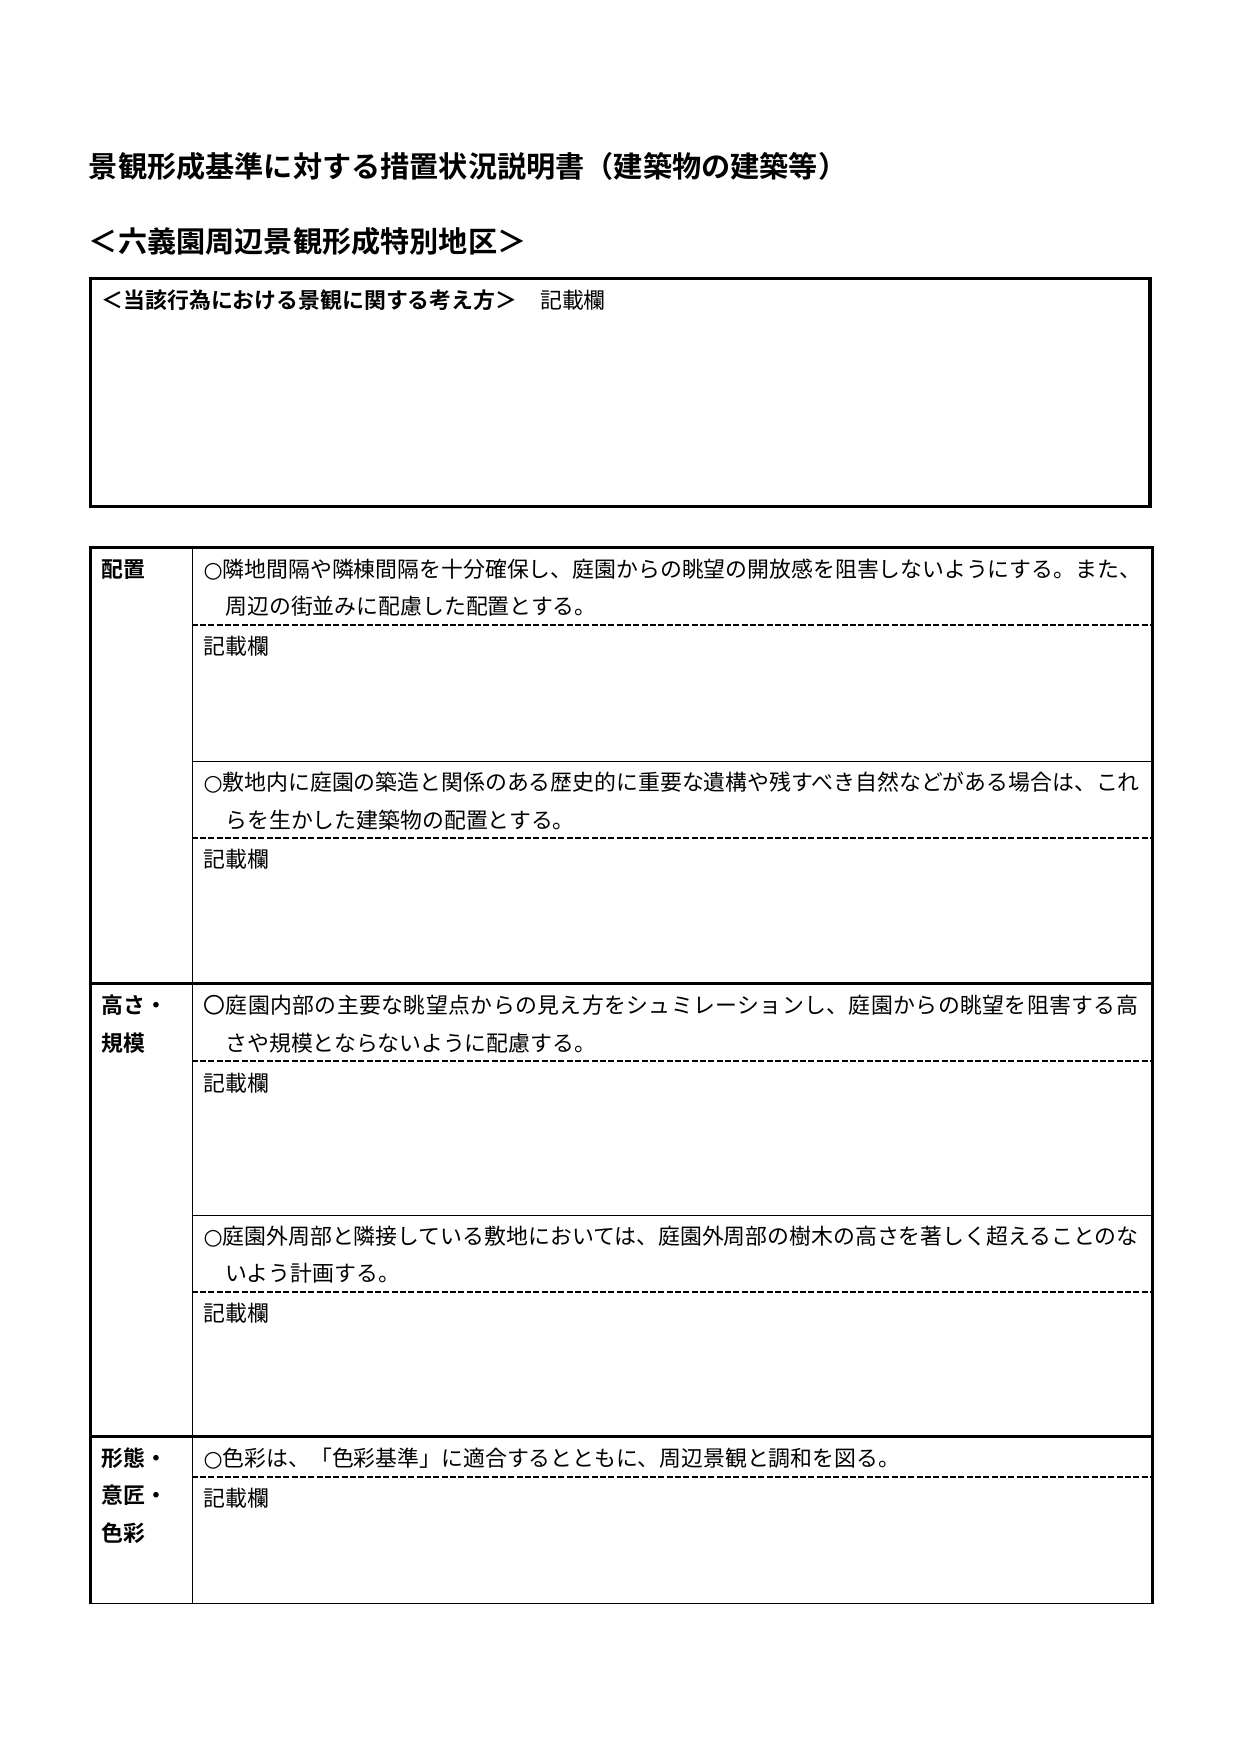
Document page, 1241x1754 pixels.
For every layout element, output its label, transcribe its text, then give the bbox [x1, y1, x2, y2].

table_cell 記載欄 [193, 1291, 1151, 1435]
text 景観形成基準に対する措置状況説明書（建築物の建築等） [89, 127, 1152, 202]
table_cell 記載欄 [193, 1476, 1151, 1603]
table_cell 高さ・ 規模 [92, 985, 192, 1435]
table_cell 〇庭園内部の主要な眺望点からの見え方をシュミレーションし、庭園からの眺望を阻害する高さや規模とならないように配慮する。 [193, 985, 1151, 1060]
table_cell 記載欄 [193, 624, 1151, 761]
table_header 配置 [92, 549, 192, 982]
table_cell 形態・ 意匠・ 色彩 [92, 1438, 192, 1603]
table_header ＜当該行為における景観に関する考え方＞ 記載欄 [92, 280, 1148, 505]
table_cell 記載欄 [193, 837, 1151, 982]
table_cell ○庭園外周部と隣接している敷地においては、庭園外周部の樹木の高さを著しく超えることのないよう計画する。 [193, 1216, 1151, 1291]
table_header ○隣地間隔や隣棟間隔を十分確保し、庭園からの眺望の開放感を阻害しないようにする。また、周辺の街並みに配慮した配置とする。 [193, 549, 1151, 624]
table_cell 記載欄 [193, 1060, 1151, 1215]
table_cell ○色彩は、「色彩基準」に適合するとともに、周辺景観と調和を図る。 [193, 1438, 1151, 1476]
table_cell ○敷地内に庭園の築造と関係のある歴史的に重要な遺構や残すべき自然などがある場合は、これらを生かした建築物の配置とする。 [193, 762, 1151, 837]
text ＜六義園周辺景観形成特別地区＞ [89, 202, 1152, 277]
